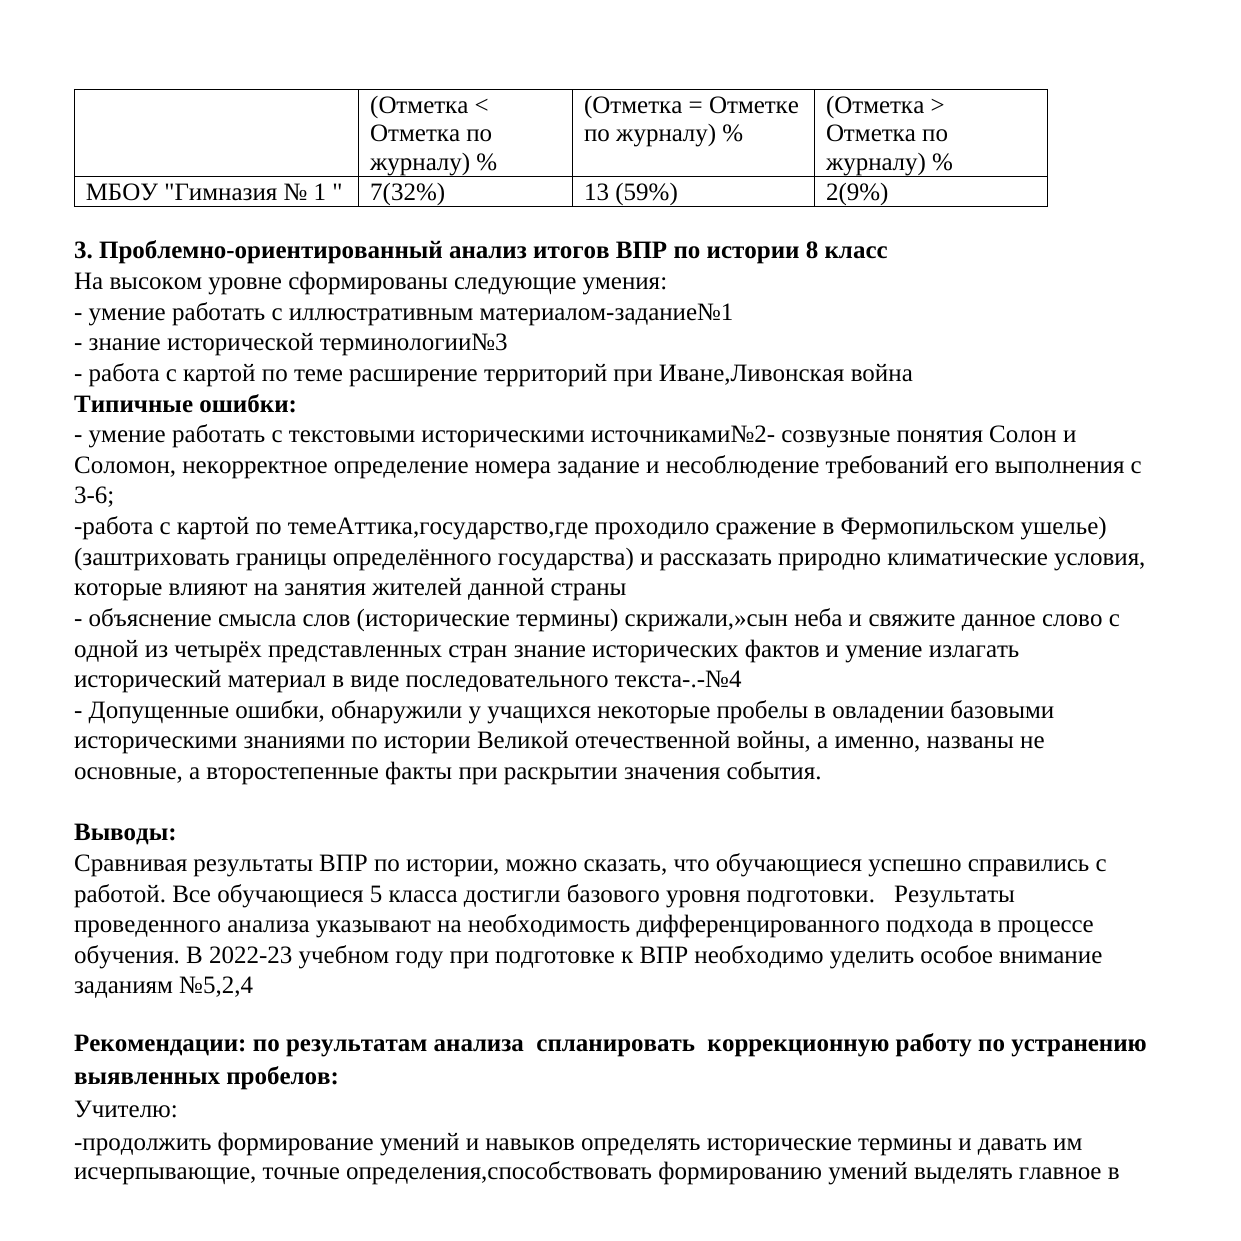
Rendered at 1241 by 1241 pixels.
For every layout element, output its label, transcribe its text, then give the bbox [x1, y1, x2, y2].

text - умение работать с текстовыми историческими источниками№2- созвузные понятия Солон и Соломон, некорректное определение номера задание и несоблюдение требований его выполнения с 3-6; [74, 417, 1152, 509]
text - работа с картой по теме расширение территорий при Иване,Ливонская война [74, 356, 1152, 387]
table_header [573, 90, 814, 176]
table_cell 7(32%) [359, 177, 572, 206]
table_cell 13 (59%) [573, 177, 814, 206]
text Сравнивая результаты ВПР по истории, можно сказать, что обучающиеся успешно справились с работой. Все обучающиеся 5 класса достигли базового уровня подготовки. Результаты проведенного анализа указывают на необходимость дифференцированного подхода в процессе обучения. В 2022-23 учебном году при подготовке к ВПР необходимо уделить особое внимание заданиям №5,2,4 [74, 846, 1152, 999]
text Учителю: [74, 1094, 1152, 1123]
text - Допущенные ошибки, обнаружили у учащихся некоторые пробелы в овладении базовыми историческими знаниями по истории Великой отечественной войны, а именно, названы не основные, а второстепенные факты при раскрытии значения события. [74, 693, 1152, 785]
text - умение работать с иллюстративным материалом-задание№1 [74, 295, 1152, 326]
text - объяснение смысла слов (исторические термины) скрижали,»сын неба и свяжите данное слово с одной из четырёх представленных стран знание исторических фактов и умение излагать исторический материал в виде последовательного текста-.-№4 [74, 601, 1152, 693]
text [74, 1127, 1152, 1184]
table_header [359, 90, 572, 176]
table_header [815, 90, 1047, 176]
text 3. Проблемно-ориентированный анализ итогов ВПР по истории 8 класс [74, 236, 1152, 264]
text - знание исторической терминологии№3 [74, 326, 1152, 356]
table_cell 2(9%) [815, 177, 1047, 206]
text Выводы: [74, 816, 1152, 846]
text -работа с картой по темеАттика,государство,где проходило сражение в Фермопильском ушелье)(заштриховать границы определённого государства) и рассказать природно климатические условия, которые влияют на занятия жителей данной страны [74, 509, 1152, 601]
text На высоком уровне сформированы следующие умения: [74, 264, 1152, 295]
text Рекомендации: по результатам анализа спланировать коррекционную работу по устранению выявленных пробелов: [74, 1028, 1152, 1090]
table_cell МБОУ "Гимназия № 1 " [75, 177, 358, 206]
text Типичные ошибки: [74, 387, 1152, 417]
table_header [75, 90, 358, 176]
